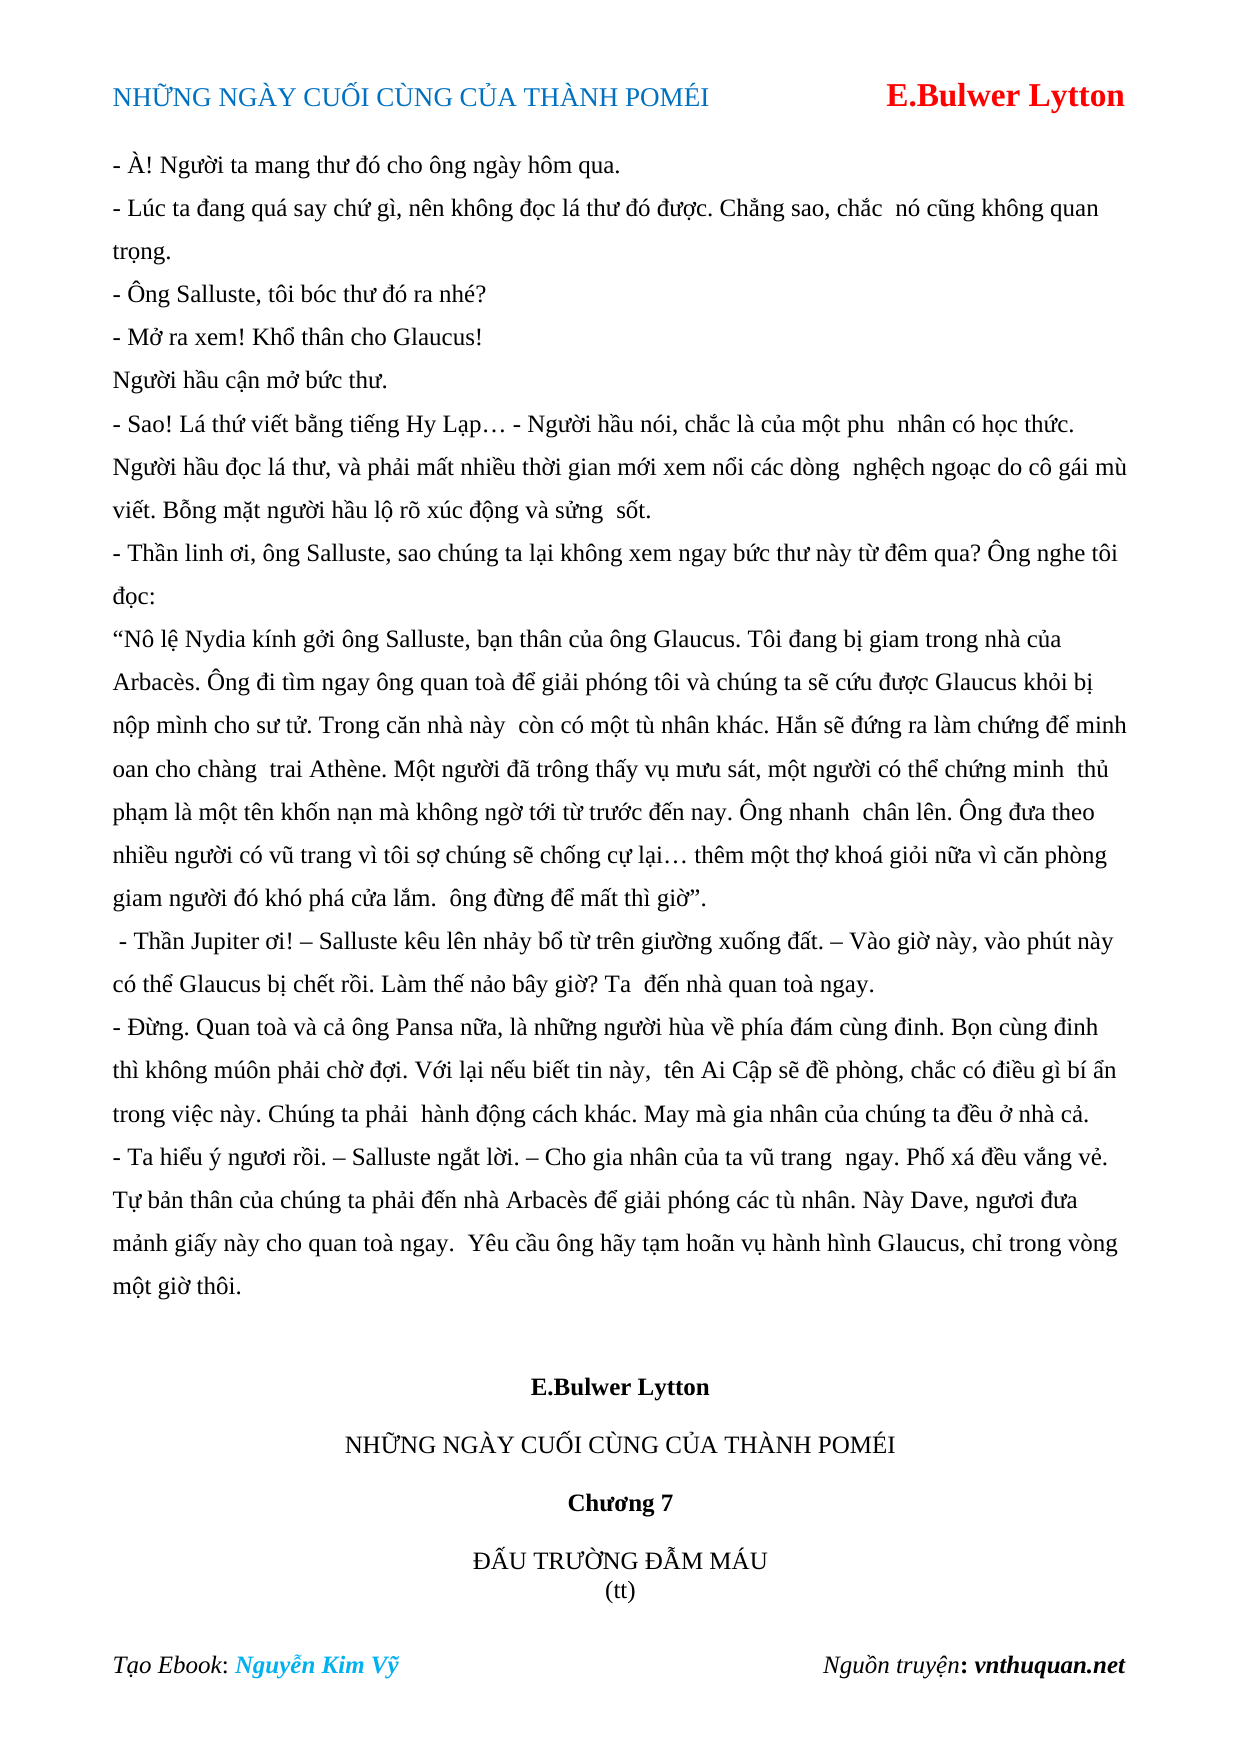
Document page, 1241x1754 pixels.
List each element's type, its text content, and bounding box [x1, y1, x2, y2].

text E.Bulwer Lytton [112, 1372, 1128, 1401]
text Chương 7 [112, 1488, 1128, 1517]
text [112, 150, 1128, 1300]
text NHỮNG NGÀY CUỐI CÙNG CỦA THÀNH POMÉI [112, 1430, 1128, 1459]
text ĐẤU TRƯỜNG ĐẪM MÁU (tt) [112, 1546, 1128, 1603]
